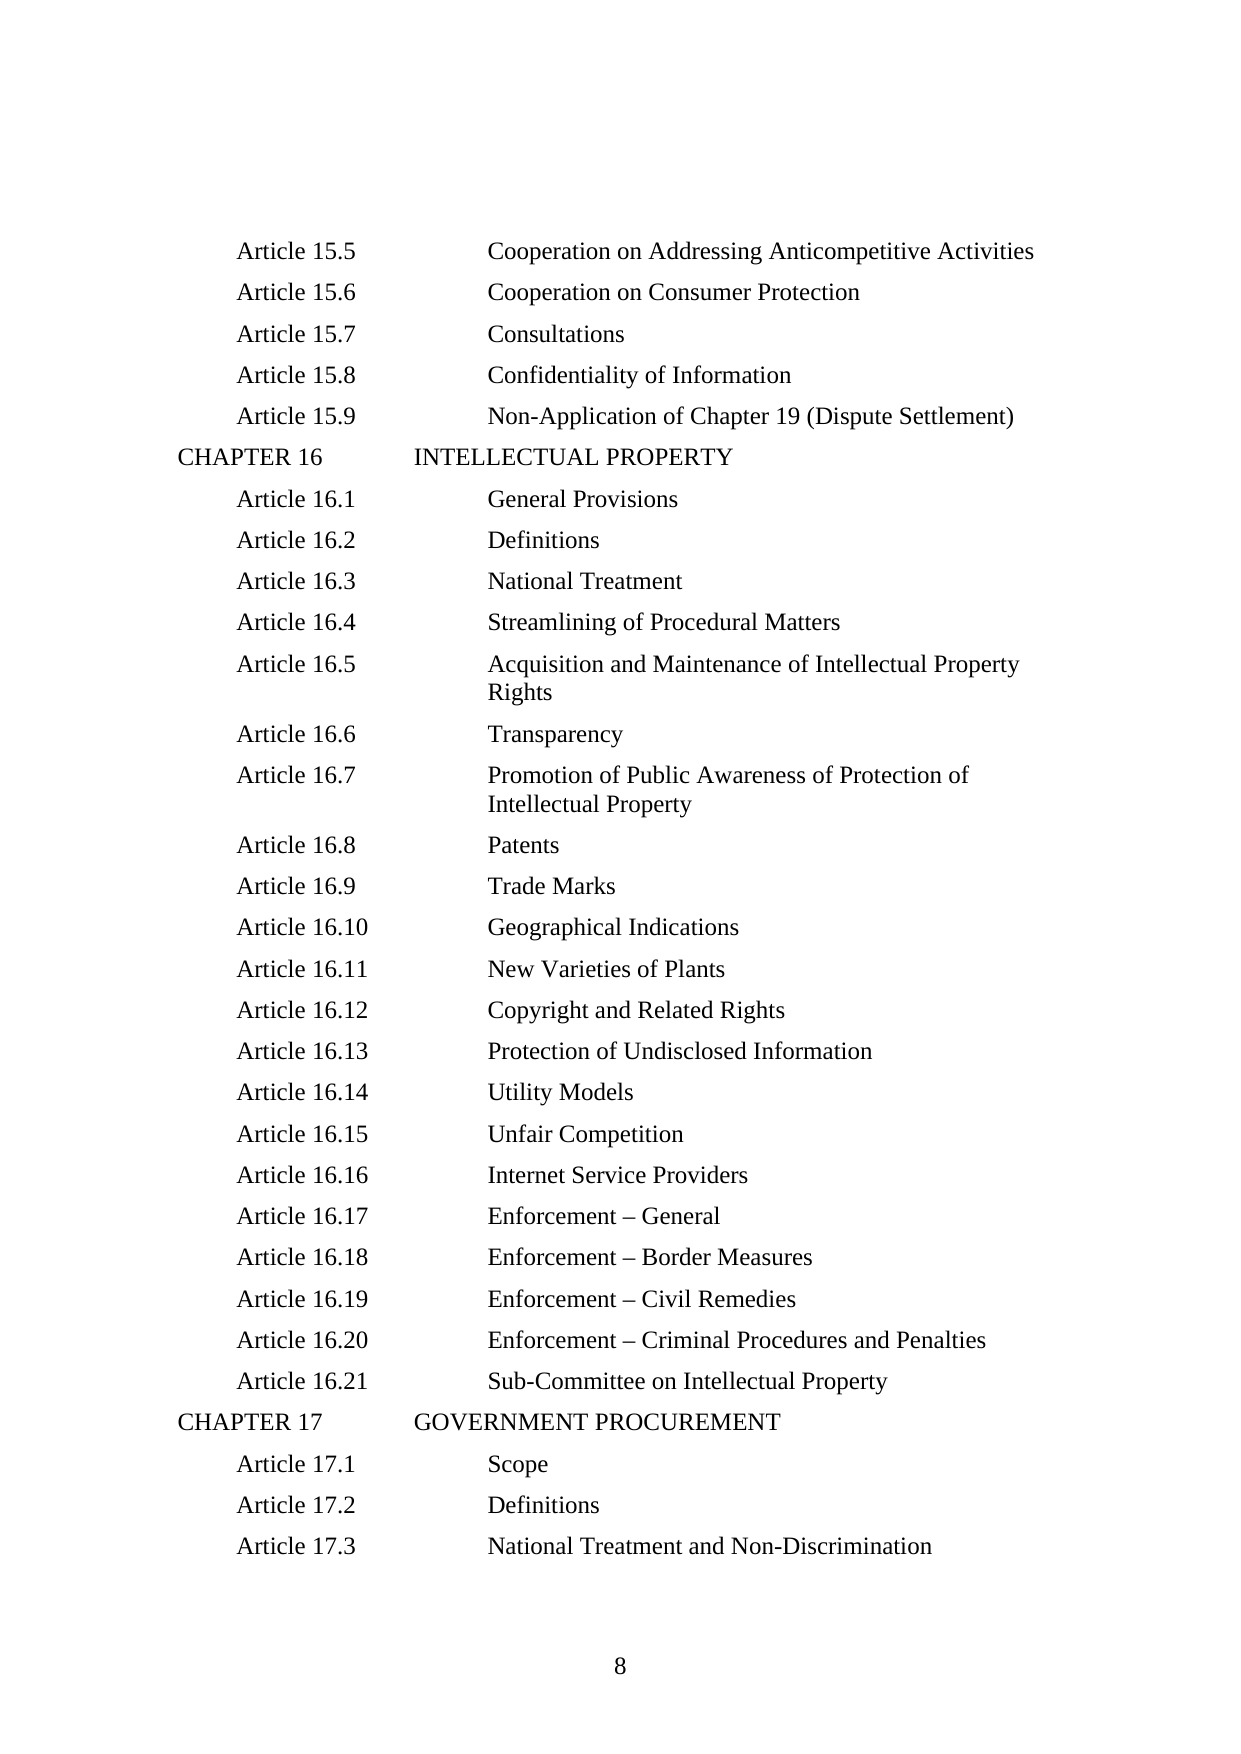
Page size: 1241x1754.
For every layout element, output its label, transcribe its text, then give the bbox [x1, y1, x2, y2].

text Article 16.3 National Treatment [236, 566, 1063, 595]
text Article 16.20 Enforcement – Criminal Procedures and Penalties [236, 1325, 1063, 1354]
text Article 15.9 Non-Application of Chapter 19 (Dispute Settlement) [236, 401, 1063, 430]
text CHAPTER 17 GOVERNMENT PROCUREMENT [177, 1407, 1063, 1436]
text Article 16.15 Unfair Competition [236, 1119, 1063, 1147]
text Article 16.19 Enforcement – Civil Remedies [236, 1284, 1063, 1312]
text Article 17.1 Scope [236, 1449, 1063, 1477]
text Article 16.4 Streamlining of Procedural Matters [236, 607, 1063, 636]
text Article 16.8 Patents [236, 830, 1063, 859]
text Article 16.12 Copyright and Related Rights [236, 995, 1063, 1024]
text Article 16.16 Internet Service Providers [236, 1160, 1063, 1189]
text Article 15.6 Cooperation on Consumer Protection [236, 277, 1063, 306]
text Article 16.17 Enforcement – General [236, 1201, 1063, 1230]
text Article 16.2 Definitions [236, 525, 1063, 554]
text Article 16.6 Transparency [236, 719, 1063, 747]
text Article 16.5 Acquisition and Maintenance of Intellectual Property Rights [236, 649, 1063, 706]
text Article 15.7 Consultations [236, 319, 1063, 347]
text Article 17.3 National Treatment and Non-Discrimination [236, 1531, 1063, 1560]
text CHAPTER 16 INTELLECTUAL PROPERTY [177, 442, 1063, 471]
text Article 16.11 New Varieties of Plants [236, 954, 1063, 982]
text Article 16.18 Enforcement – Border Measures [236, 1242, 1063, 1271]
text Article 15.5 Cooperation on Addressing Anticompetitive Activities [236, 236, 1063, 265]
text Article 16.14 Utility Models [236, 1077, 1063, 1106]
text Article 16.9 Trade Marks [236, 871, 1063, 900]
text Article 16.10 Geographical Indications [236, 912, 1063, 941]
text Article 16.13 Protection of Undisclosed Information [236, 1036, 1063, 1065]
text Article 15.8 Confidentiality of Information [236, 360, 1063, 389]
text Article 16.7 Promotion of Public Awareness of Protection of Intellectual Property [236, 760, 1063, 817]
text Article 16.1 General Provisions [236, 484, 1063, 512]
text Article 16.21 Sub-Committee on Intellectual Property [236, 1366, 1063, 1395]
text Article 17.2 Definitions [236, 1490, 1063, 1519]
